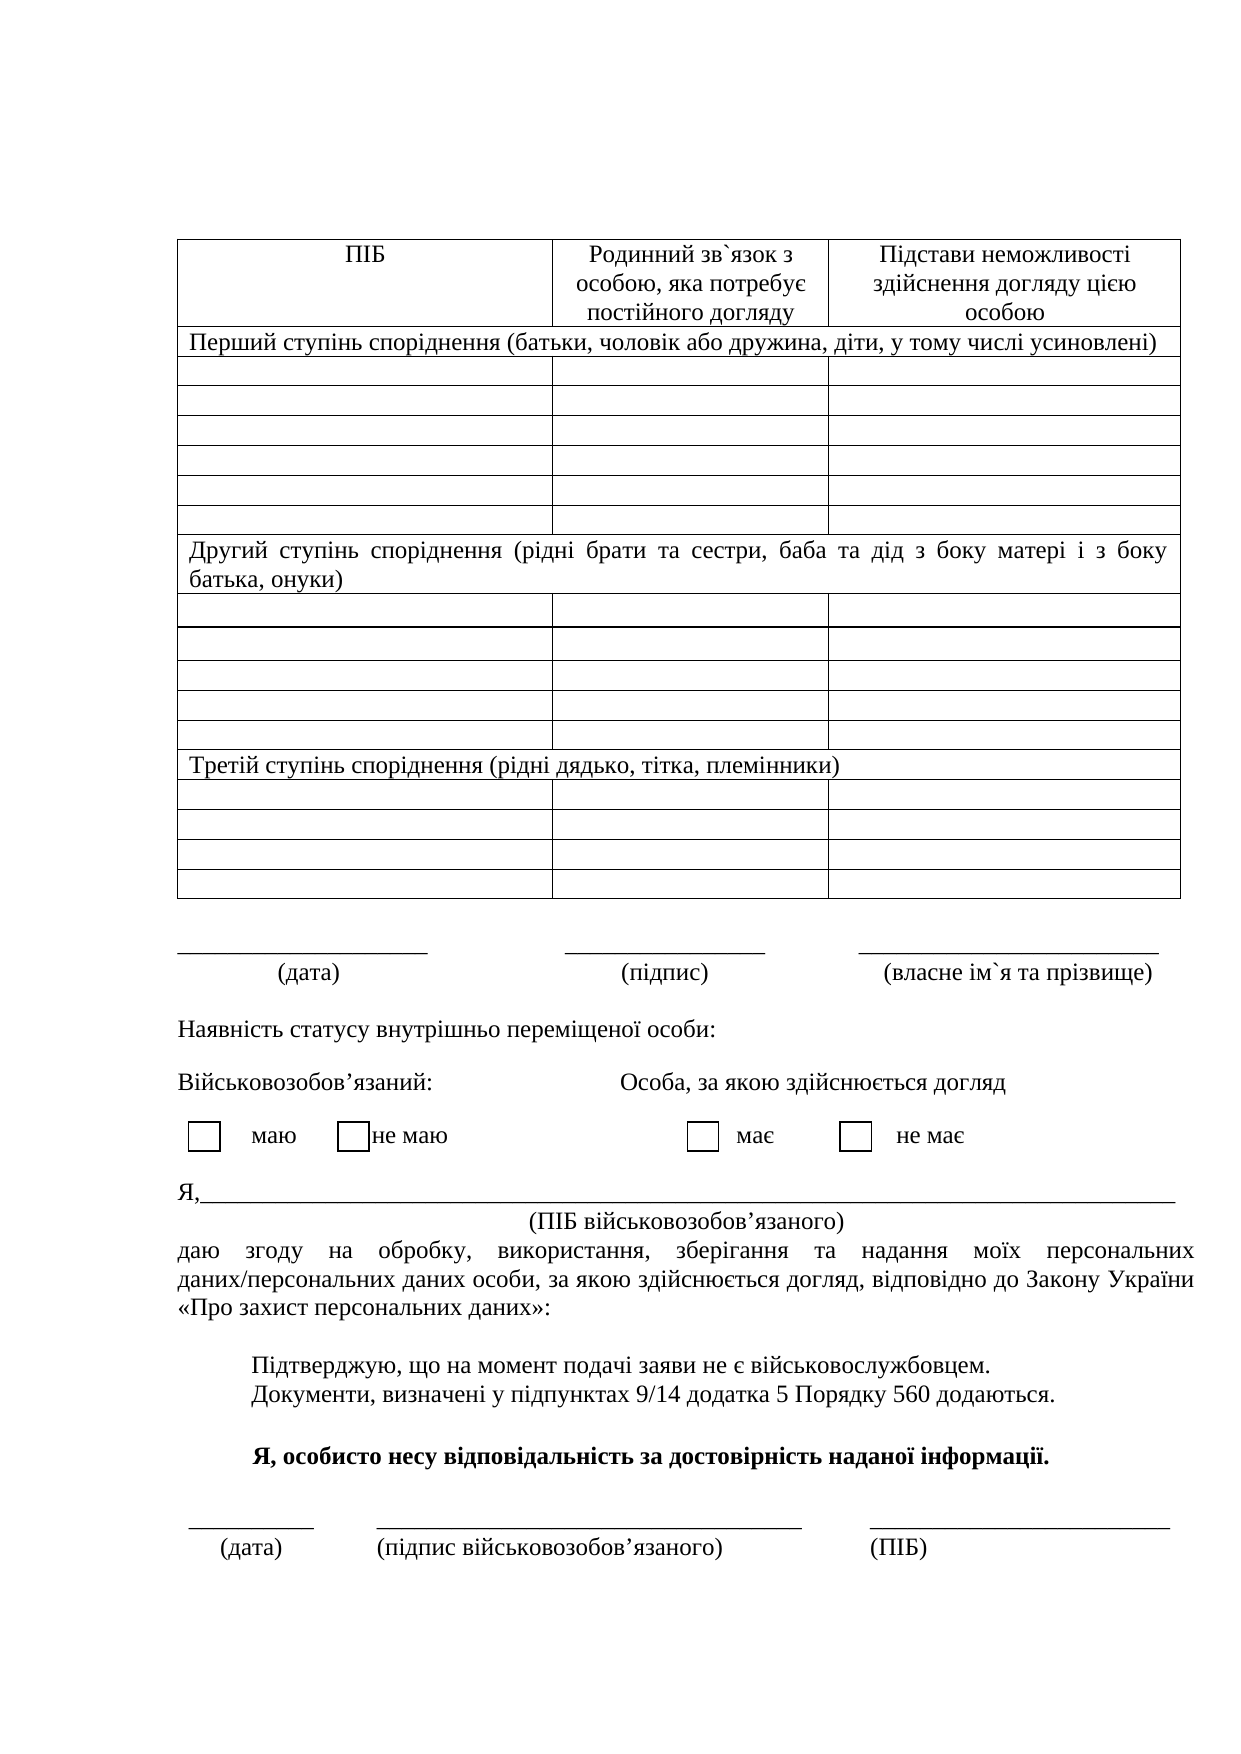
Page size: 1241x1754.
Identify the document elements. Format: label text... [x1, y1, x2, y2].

text Наявність статусу внутрішньо переміщеної особи: [177, 1014, 1196, 1043]
table_cell [553, 476, 828, 504]
table_cell [829, 691, 1180, 719]
table_cell [553, 628, 828, 660]
table_cell [178, 506, 552, 534]
text Військовозобов’язаний: Особа, за якою здійснюється догляд [177, 1067, 1196, 1096]
table_cell [829, 506, 1180, 534]
table_cell [553, 357, 828, 385]
table_cell [553, 446, 828, 475]
table_cell [178, 870, 552, 898]
table_header ________________________ (ПІБ) [859, 1503, 1181, 1611]
table_cell [553, 870, 828, 898]
table_cell [553, 661, 828, 690]
table_cell [178, 446, 552, 475]
table_cell [829, 446, 1180, 475]
table_cell [829, 870, 1180, 898]
table_cell [829, 721, 1180, 749]
table_cell [178, 721, 552, 749]
table_cell [829, 416, 1180, 445]
table_cell [178, 810, 552, 839]
table_cell [829, 628, 1180, 660]
table_cell [553, 691, 828, 719]
table_cell [829, 661, 1180, 690]
table_header ПІБ [178, 240, 552, 326]
table_cell [178, 661, 552, 690]
table_cell Перший ступінь споріднення (батьки, чоловік або дружина, діти, у тому числі усиновлені) [178, 327, 1180, 356]
text Я, особисто несу відповідальність за достовірність наданої інформації. [177, 1441, 1181, 1470]
table_cell [829, 386, 1180, 415]
table_cell [829, 810, 1180, 839]
text Я,______________________________________________________________________________ [177, 1177, 1196, 1206]
table_cell [178, 840, 552, 868]
table_cell [178, 386, 552, 415]
text ____________________ ________________ ________________________ [177, 928, 1181, 957]
table_cell [553, 840, 828, 868]
table_header Родинний зв`язок з особою, яка потребує постійного догляду [553, 240, 828, 326]
text маю не маю має не має [177, 1120, 1196, 1149]
table_cell [178, 416, 552, 445]
table_cell [553, 780, 828, 809]
table_header __________________________________ (підпис військовозобов’язаного) [365, 1503, 859, 1611]
table_cell [178, 476, 552, 504]
table_cell [829, 840, 1180, 868]
table_cell [829, 780, 1180, 809]
text Підтверджую, що на момент подачі заяви не є військовослужбовцем. [177, 1350, 1181, 1379]
text Документи, визначені у підпунктах 9/14 додатка 5 Порядку 560 додаються. [177, 1379, 1182, 1407]
table_cell [178, 357, 552, 385]
table_cell [829, 594, 1180, 626]
table_cell [553, 594, 828, 626]
table_cell [553, 810, 828, 839]
table_header Підстави неможливості здійснення догляду цією особою [829, 240, 1180, 326]
table_cell [553, 506, 828, 534]
table_cell Другий ступінь споріднення (рідні брати та сестри, баба та дід з боку матері і з боку батька, онуки) [178, 535, 1180, 593]
table_cell [829, 357, 1180, 385]
text (дата) (підпис) (власне ім`я та прізвище) [177, 957, 1181, 986]
table_cell Третій ступінь споріднення (рідні дядько, тітка, племінники) [178, 750, 1180, 779]
table_cell [553, 386, 828, 415]
table_cell [553, 416, 828, 445]
table_cell [829, 476, 1180, 504]
table_cell [178, 691, 552, 719]
table_cell [553, 721, 828, 749]
table_cell [178, 628, 552, 660]
text (ПІБ військовозобов’язаного) [177, 1206, 1196, 1235]
table_header __________ (дата) [177, 1503, 365, 1611]
table_cell [178, 594, 552, 626]
table_cell [178, 780, 552, 809]
text даю згоду на обробку, використання, зберігання та надання моїх персональних даних/персональних даних особи, за якою здійснюється догляд, відповідно до Закону України «Про захист персональних даних»: [177, 1235, 1196, 1321]
